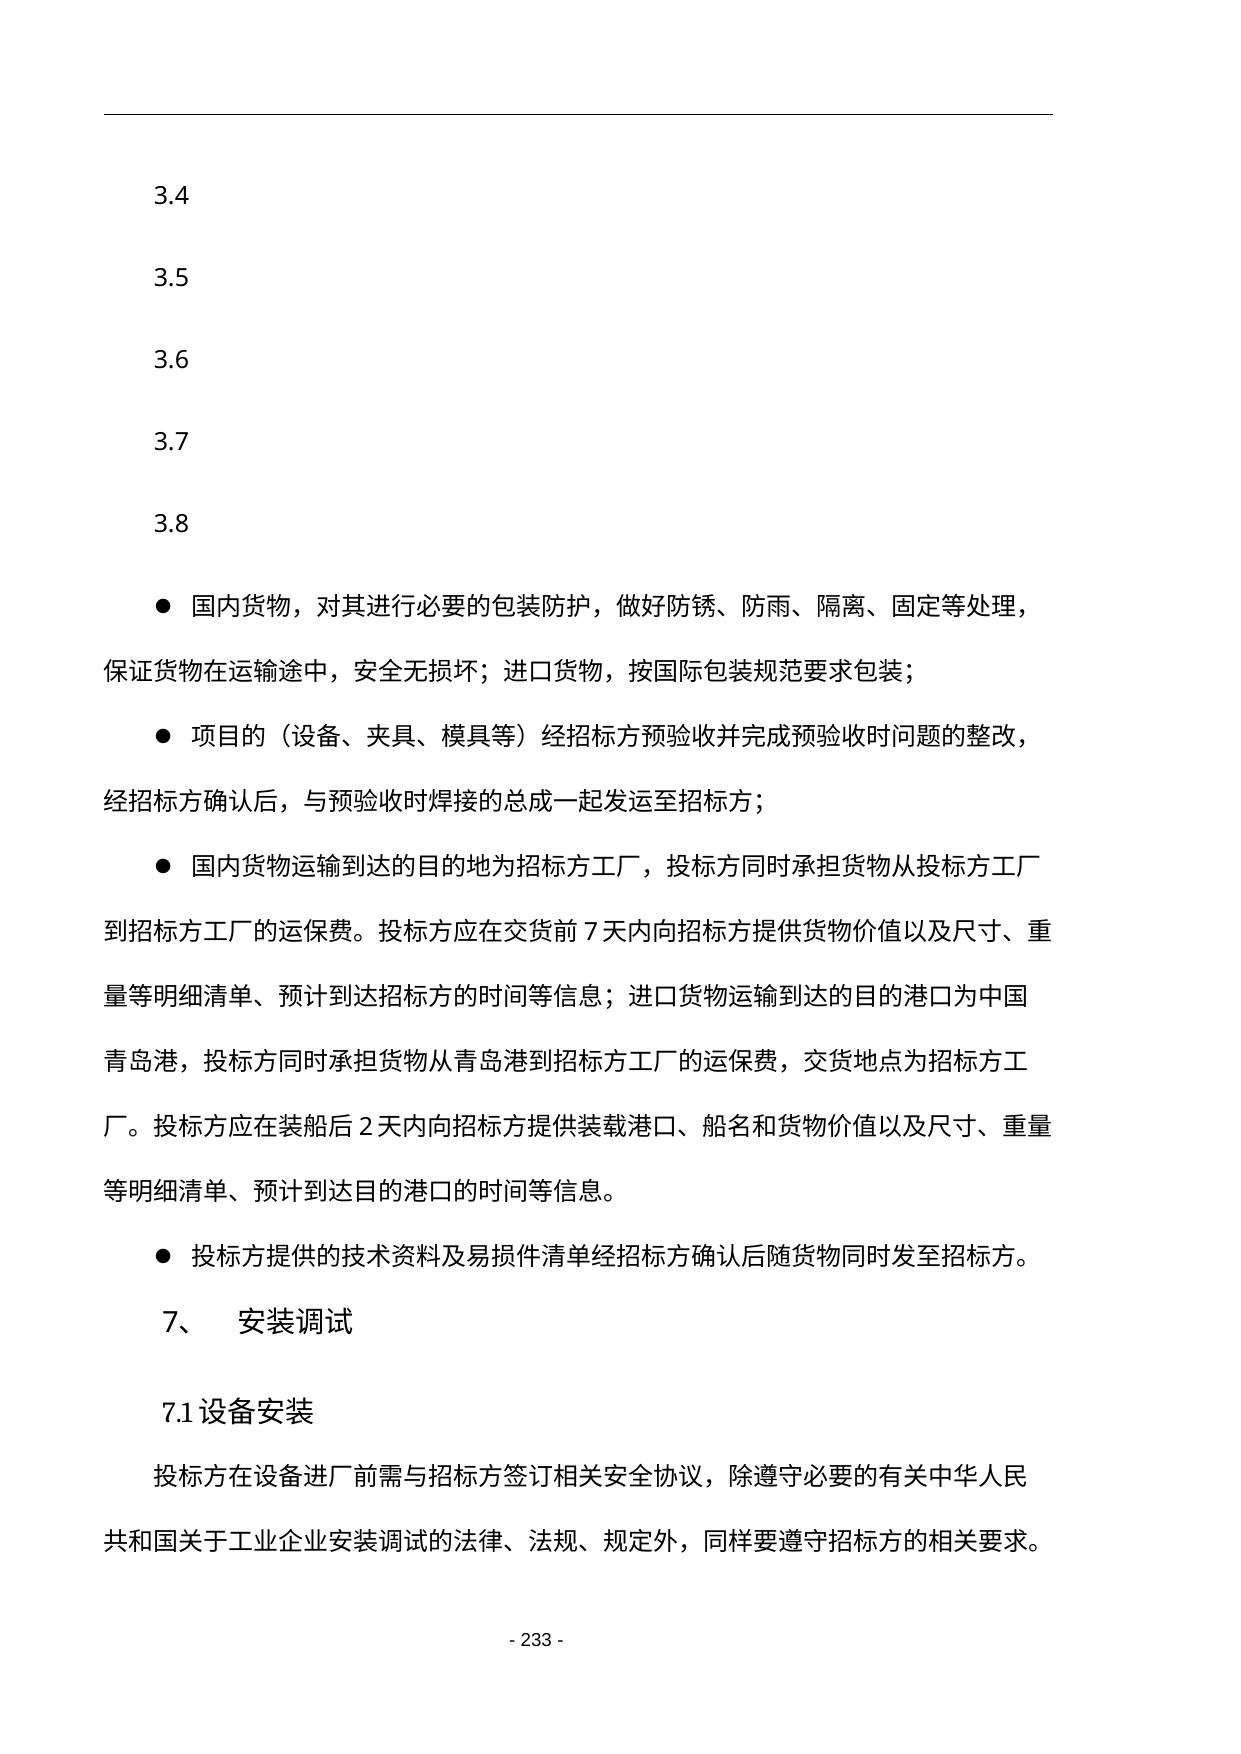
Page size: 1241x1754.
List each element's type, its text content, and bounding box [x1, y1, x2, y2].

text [103, 1442, 1053, 1572]
list 投标方提供的技术资料及易损件清单经招标方确认后随货物同时发至招标方。 [103, 1222, 1053, 1287]
list 国内货物运输到达的目的地为招标方工厂，投标方同时承担货物从投标方工厂到招标方工厂的运保费。投标方应在交货前7天内向招标方提供货物价值以及尺寸、重量等明细清单、预计到达招标方的时间等信息；进口货物运输到达的目的港口为中国青岛港，投标方同时承担货物从青岛港到招标方工厂的运保费，交货地点为招标方工厂。投标方应在装船后2天内向招标方提供装载港口、船名和货物价值以及尺寸、重量等明细清单、预计到达目的港口的时间等信息。 [103, 832, 1053, 1222]
subtitle 安装调试 [162, 1287, 1053, 1352]
list 项目的（设备、夹具、模具等）经招标方预验收并完成预验收时问题的整改，经招标方确认后，与预验收时焊接的总成一起发运至招标方； [103, 702, 1053, 832]
subtitle 7.1设备安装 [103, 1377, 1053, 1442]
list 国内货物，对其进行必要的包装防护，做好防锈、防雨、隔离、固定等处理，保证货物在运输途中，安全无损坏；进口货物，按国际包装规范要求包装； [103, 572, 1053, 702]
